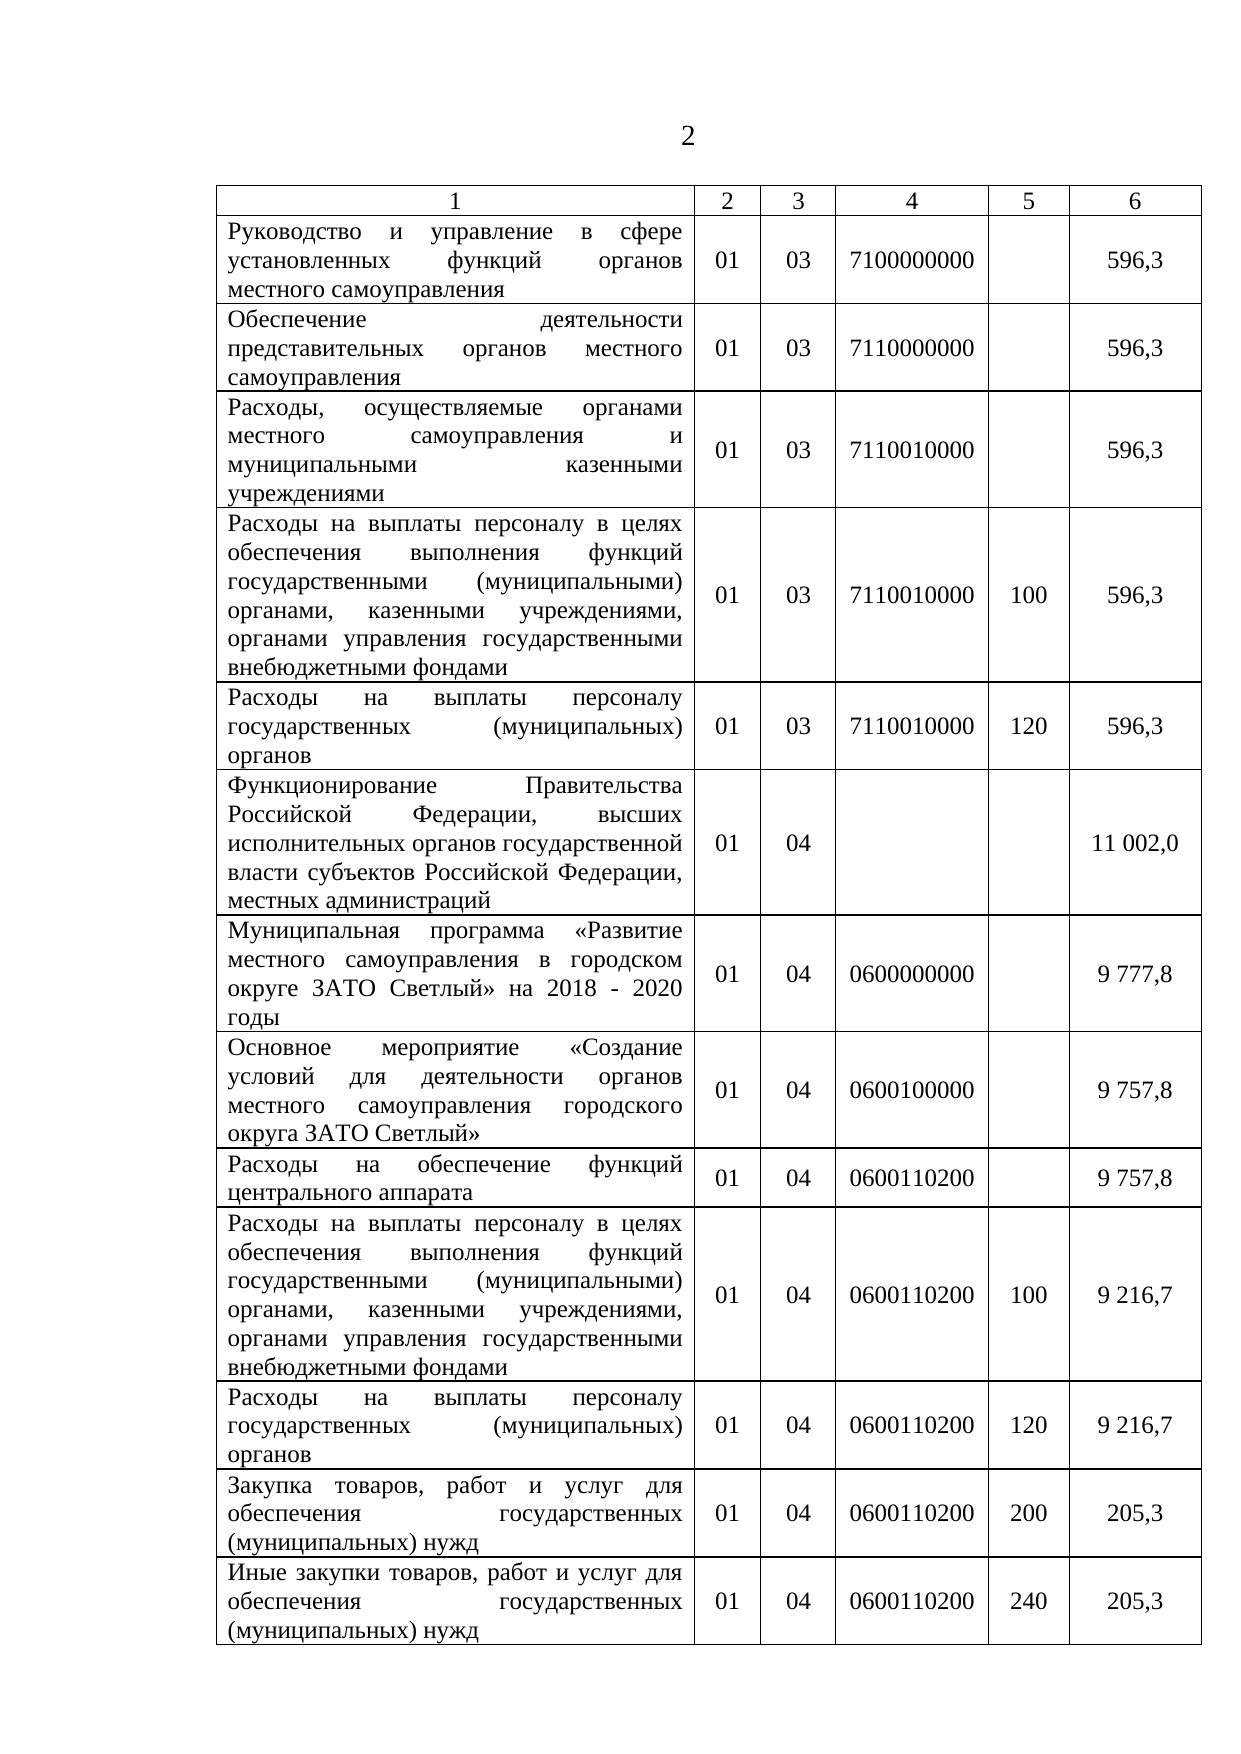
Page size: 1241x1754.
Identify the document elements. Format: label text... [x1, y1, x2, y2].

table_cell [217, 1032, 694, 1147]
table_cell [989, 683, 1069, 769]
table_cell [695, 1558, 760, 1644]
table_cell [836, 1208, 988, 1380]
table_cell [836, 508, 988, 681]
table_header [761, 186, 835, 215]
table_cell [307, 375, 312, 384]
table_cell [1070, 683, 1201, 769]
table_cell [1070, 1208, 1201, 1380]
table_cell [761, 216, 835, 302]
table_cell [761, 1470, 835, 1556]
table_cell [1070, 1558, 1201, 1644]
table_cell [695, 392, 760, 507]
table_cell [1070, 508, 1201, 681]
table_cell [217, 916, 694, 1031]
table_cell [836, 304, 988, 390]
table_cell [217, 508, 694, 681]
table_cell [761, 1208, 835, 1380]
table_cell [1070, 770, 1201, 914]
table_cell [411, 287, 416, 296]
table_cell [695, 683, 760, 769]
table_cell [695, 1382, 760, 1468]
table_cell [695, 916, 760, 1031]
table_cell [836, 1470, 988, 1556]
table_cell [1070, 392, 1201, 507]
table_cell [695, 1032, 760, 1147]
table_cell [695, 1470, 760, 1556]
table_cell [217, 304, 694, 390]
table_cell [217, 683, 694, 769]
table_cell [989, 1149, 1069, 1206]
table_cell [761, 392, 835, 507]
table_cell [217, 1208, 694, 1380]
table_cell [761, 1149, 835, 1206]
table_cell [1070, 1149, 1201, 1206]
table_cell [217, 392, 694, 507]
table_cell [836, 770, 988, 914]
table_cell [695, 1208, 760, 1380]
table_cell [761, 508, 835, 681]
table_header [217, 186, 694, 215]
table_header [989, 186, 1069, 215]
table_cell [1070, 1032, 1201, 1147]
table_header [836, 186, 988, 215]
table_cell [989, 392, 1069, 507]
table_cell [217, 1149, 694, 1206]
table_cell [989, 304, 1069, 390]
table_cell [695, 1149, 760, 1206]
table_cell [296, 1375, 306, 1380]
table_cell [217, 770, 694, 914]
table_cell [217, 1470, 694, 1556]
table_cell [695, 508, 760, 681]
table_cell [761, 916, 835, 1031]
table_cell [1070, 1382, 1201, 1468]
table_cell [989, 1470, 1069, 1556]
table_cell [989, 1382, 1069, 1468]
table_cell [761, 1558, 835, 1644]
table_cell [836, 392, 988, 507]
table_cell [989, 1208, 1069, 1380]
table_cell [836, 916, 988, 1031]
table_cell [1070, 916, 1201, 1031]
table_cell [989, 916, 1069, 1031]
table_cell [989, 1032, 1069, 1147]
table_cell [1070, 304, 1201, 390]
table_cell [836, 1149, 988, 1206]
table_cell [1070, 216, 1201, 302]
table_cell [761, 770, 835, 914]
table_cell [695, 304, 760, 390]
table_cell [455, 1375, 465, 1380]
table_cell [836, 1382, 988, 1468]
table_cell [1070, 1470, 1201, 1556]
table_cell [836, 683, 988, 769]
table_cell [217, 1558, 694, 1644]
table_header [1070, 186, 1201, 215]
text 2 [207, 118, 1169, 152]
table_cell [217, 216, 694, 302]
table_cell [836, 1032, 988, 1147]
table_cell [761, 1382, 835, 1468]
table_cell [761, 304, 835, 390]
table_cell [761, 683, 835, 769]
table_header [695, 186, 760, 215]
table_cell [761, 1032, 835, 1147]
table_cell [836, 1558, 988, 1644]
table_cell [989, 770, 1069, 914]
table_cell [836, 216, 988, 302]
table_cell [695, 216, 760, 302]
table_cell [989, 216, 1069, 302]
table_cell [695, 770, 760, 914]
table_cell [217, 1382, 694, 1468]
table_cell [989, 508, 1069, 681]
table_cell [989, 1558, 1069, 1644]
